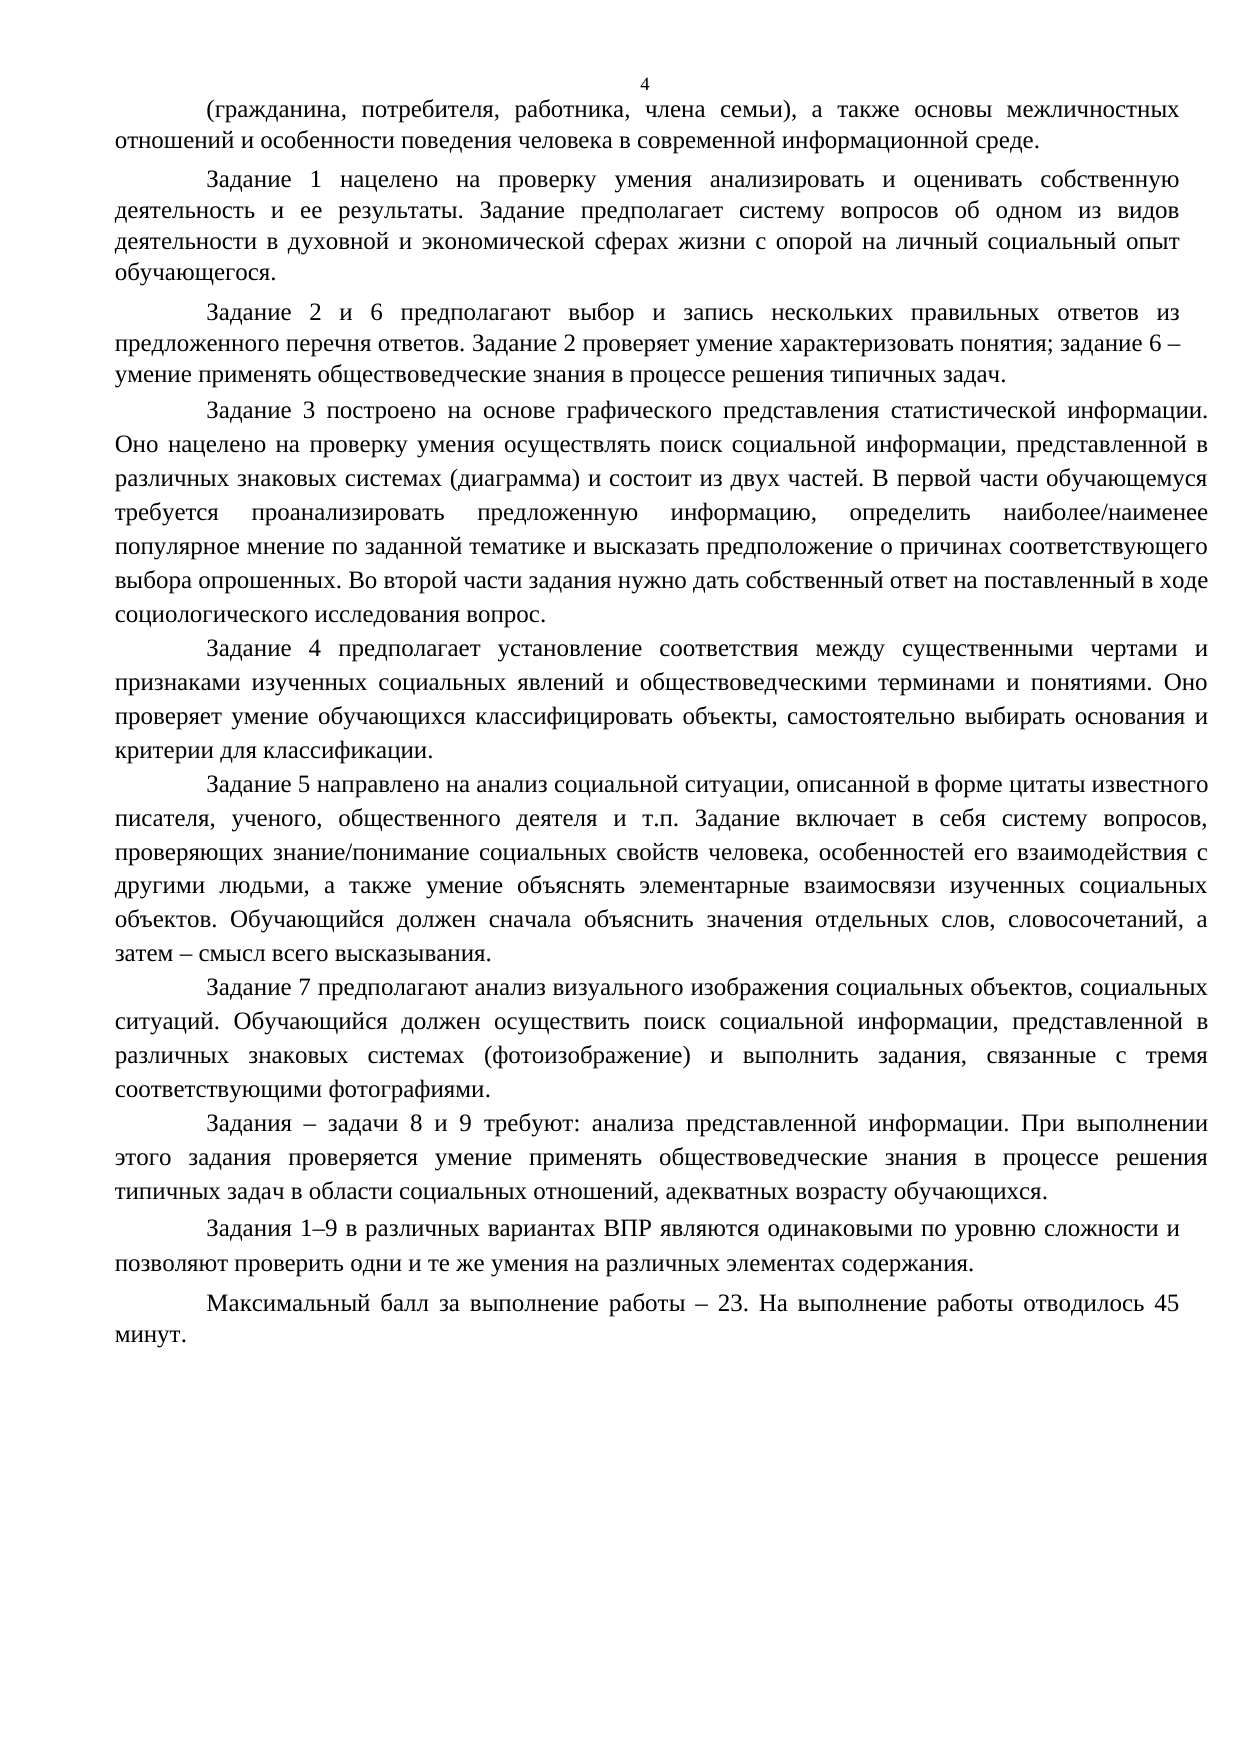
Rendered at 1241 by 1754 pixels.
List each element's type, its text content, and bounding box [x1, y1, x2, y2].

text Задания – задачи 8 и 9 требуют: анализа представленной информации. При выполнении этого задания проверяется умение применять обществоведческие знания в процессе решения типичных задач в области социальных отношений, адекватных возрасту обучающихся. [114, 1103, 1209, 1205]
text Задание 2 и 6 предполагают выбор и запись нескольких правильных ответов из предложенного перечня ответов. Задание 2 проверяет умение характеризовать понятия; задание 6 – умение применять обществоведческие знания в процессе решения типичных задач. [114, 297, 1181, 388]
text Максимальный балл за выполнение работы – 23. На выполнение работы отводилось 45 минут. [114, 1288, 1181, 1347]
text Задание 7 предполагают анализ визуального изображения социальных объектов, социальных ситуаций. Обучающийся должен осуществить поиск социальной информации, представленной в различных знаковых системах (фотоизображение) и выполнить задания, связанные с тремя соответствующими фотографиями. [114, 967, 1209, 1103]
text (гражданина, потребителя, работника, члена семьи), а также основы межличностных отношений и особенности поведения человека в современной информационной среде. [114, 94, 1180, 154]
text Задание 1 нацелено на проверку умения анализировать и оценивать собственную деятельность и ее результаты. Задание предполагает систему вопросов об одном из видов деятельности в духовной и экономической сферах жизни с опорой на личный социальный опыт обучающегося. [114, 254, 1181, 286]
text Задания 1–9 в различных вариантах ВПР являются одинаковыми по уровню сложности и позволяют проверить одни и те же умения на различных элементах содержания. [114, 1213, 1181, 1277]
text Задание 4 предполагает установление соответствия между существенными чертами и признаками изученных социальных явлений и обществоведческими терминами и понятиями. Оно проверяет умение обучающихся классифицировать объекты, самостоятельно выбирать основания и критерии для классификации. [114, 628, 1209, 763]
text Задание 1 нацелено на проверку умения анализировать и оценивать собственную деятельность и ее результаты. Задание предполагает систему вопросов об одном из видов деятельности в духовной и экономической сферах жизни с опорой на личный социальный опыт обучающегося. [114, 164, 1181, 217]
text Задание 5 направлено на анализ социальной ситуации, описанной в форме цитаты известного писателя, ученого, общественного деятеля и т.п. Задание включает в себя систему вопросов, проверяющих знание/понимание социальных свойств человека, особенностей его взаимодействия с другими людьми, а также умение объяснять элементарные взаимосвязи изученных социальных объектов. Обучающийся должен сначала объяснить значения отдельных слов, словосочетаний, а затем – смысл всего высказывания. [114, 763, 1209, 967]
text Задание 3 построено на основе графического представления статистической информации. Оно нацелено на проверку умения осуществлять поиск социальной информации, представленной в различных знаковых системах (диаграмма) и состоит из двух частей. В первой части обучающемуся требуется проанализировать предложенную информацию, определить наиболее/наименее популярное мнение по заданной тематике и высказать предположение о причинах соответствующего выбора опрошенных. Во второй части задания нужно дать собственный ответ на поставленный в ходе социологического исследования вопрос. [114, 390, 1209, 628]
